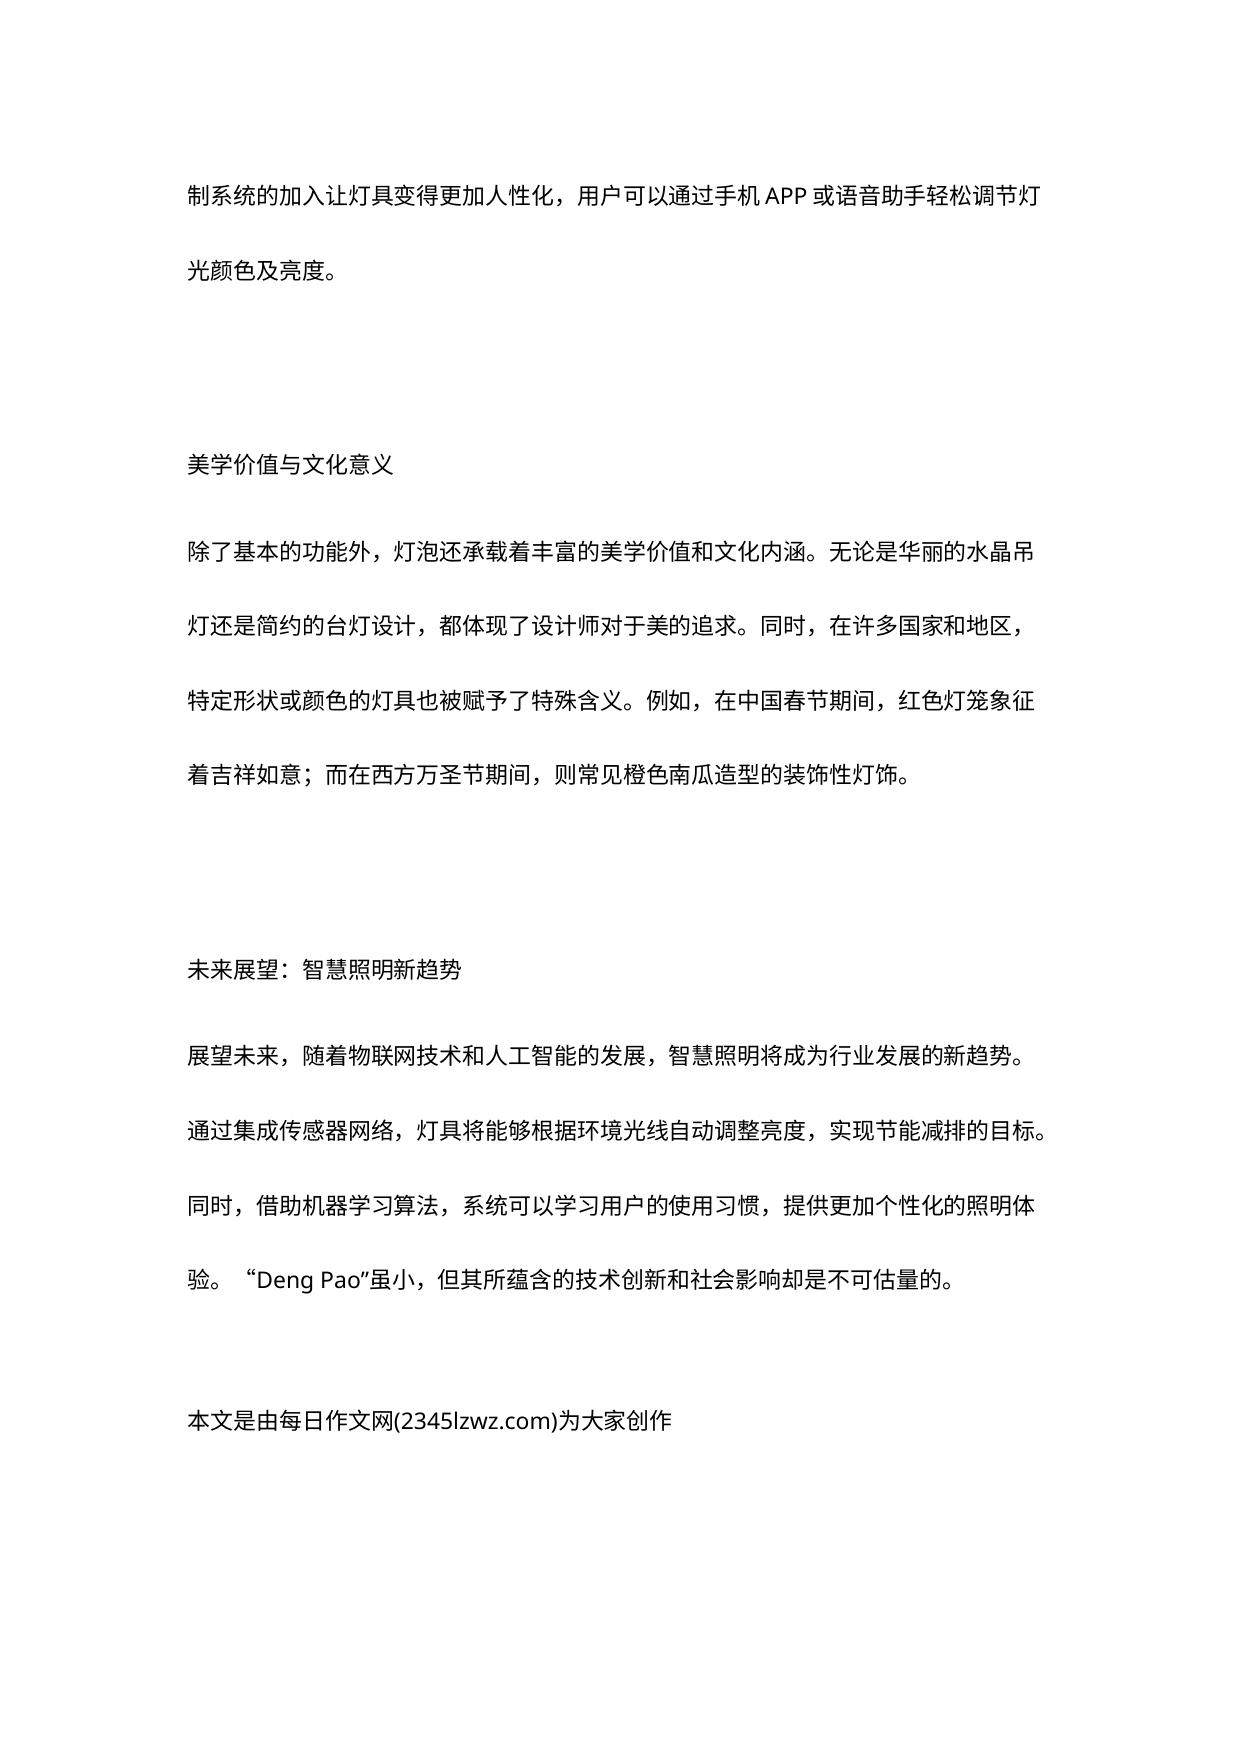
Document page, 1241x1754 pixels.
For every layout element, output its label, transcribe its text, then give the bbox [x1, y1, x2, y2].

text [187, 162, 1053, 302]
text 除了基本的功能外，灯泡还承载着丰富的美学价值和文化内涵。无论是华丽的水晶吊灯还是简约的台灯设计，都体现了设计师对于美的追求。同时，在许多国家和地区，特定形状或颜色的灯具也被赋予了特殊含义。例如，在中国春节期间，红色灯笼象征着吉祥如意；而在西方万圣节期间，则常见橙色南瓜造型的装饰性灯饰。 [187, 517, 1053, 807]
text 美学价值与文化意义 [187, 431, 1053, 496]
text 本文是由每日作文网(2345lzwz.com)为大家创作 [187, 1387, 1053, 1452]
text 未来展望：智慧照明新趋势 [187, 936, 1053, 1001]
text 展望未来，随着物联网技术和人工智能的发展，智慧照明将成为行业发展的新趋势。通过集成传感器网络，灯具将能够根据环境光线自动调整亮度，实现节能减排的目标。同时，借助机器学习算法，系统可以学习用户的使用习惯，提供更加个性化的照明体验。“Deng Pao”虽小，但其所蕴含的技术创新和社会影响却是不可估量的。 [187, 1022, 1053, 1311]
